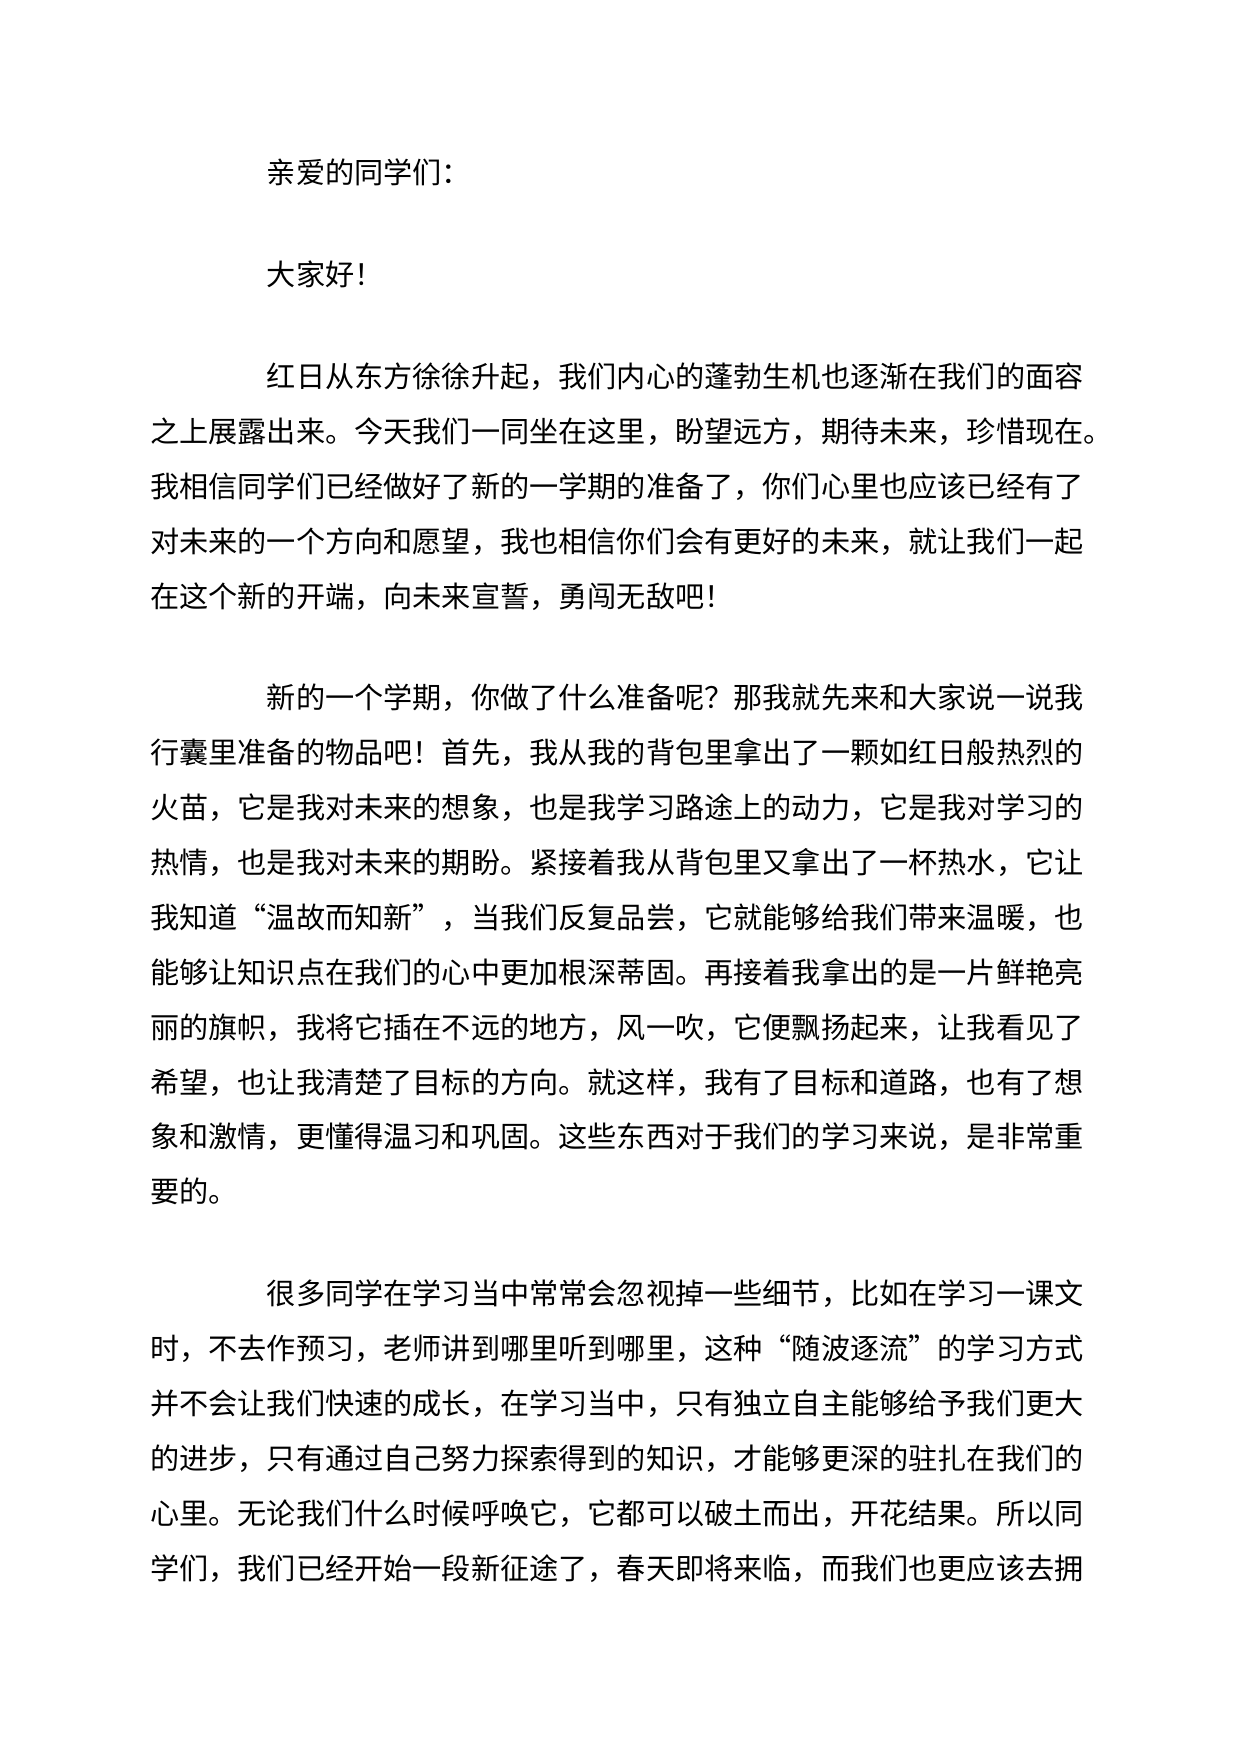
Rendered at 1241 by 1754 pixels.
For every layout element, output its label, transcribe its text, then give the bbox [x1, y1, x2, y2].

text 红日从东方徐徐升起，我们内心的蓬勃生机也逐渐在我们的面容之上展露出来。今天我们一同坐在这里，盼望远方，期待未来，珍惜现在。我相信同学们已经做好了新的一学期的准备了，你们心里也应该已经有了对未来的一个方向和愿望，我也相信你们会有更好的未来，就让我们一起在这个新的开端，向未来宣誓，勇闯无敌吧！ [150, 353, 1090, 615]
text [150, 1271, 1090, 1587]
text 新的一个学期，你做了什么准备呢？那我就先来和大家说一说我行囊里准备的物品吧！首先，我从我的背包里拿出了一颗如红日般热烈的火苗，它是我对未来的想象，也是我学习路途上的动力，它是我对学习的热情，也是我对未来的期盼。紧接着我从背包里又拿出了一杯热水，它让我知道“温故而知新”，当我们反复品尝，它就能够给我们带来温暖，也能够让知识点在我们的心中更加根深蒂固。再接着我拿出的是一片鲜艳亮丽的旗帜，我将它插在不远的地方，风一吹，它便飘扬起来，让我看见了希望，也让我清楚了目标的方向。就这样，我有了目标和道路，也有了想象和激情，更懂得温习和巩固。这些东西对于我们的学习来说，是非常重要的。 [150, 675, 1090, 1211]
text 亲爱的同学们： [150, 150, 1090, 192]
text 大家好！ [150, 252, 1090, 294]
